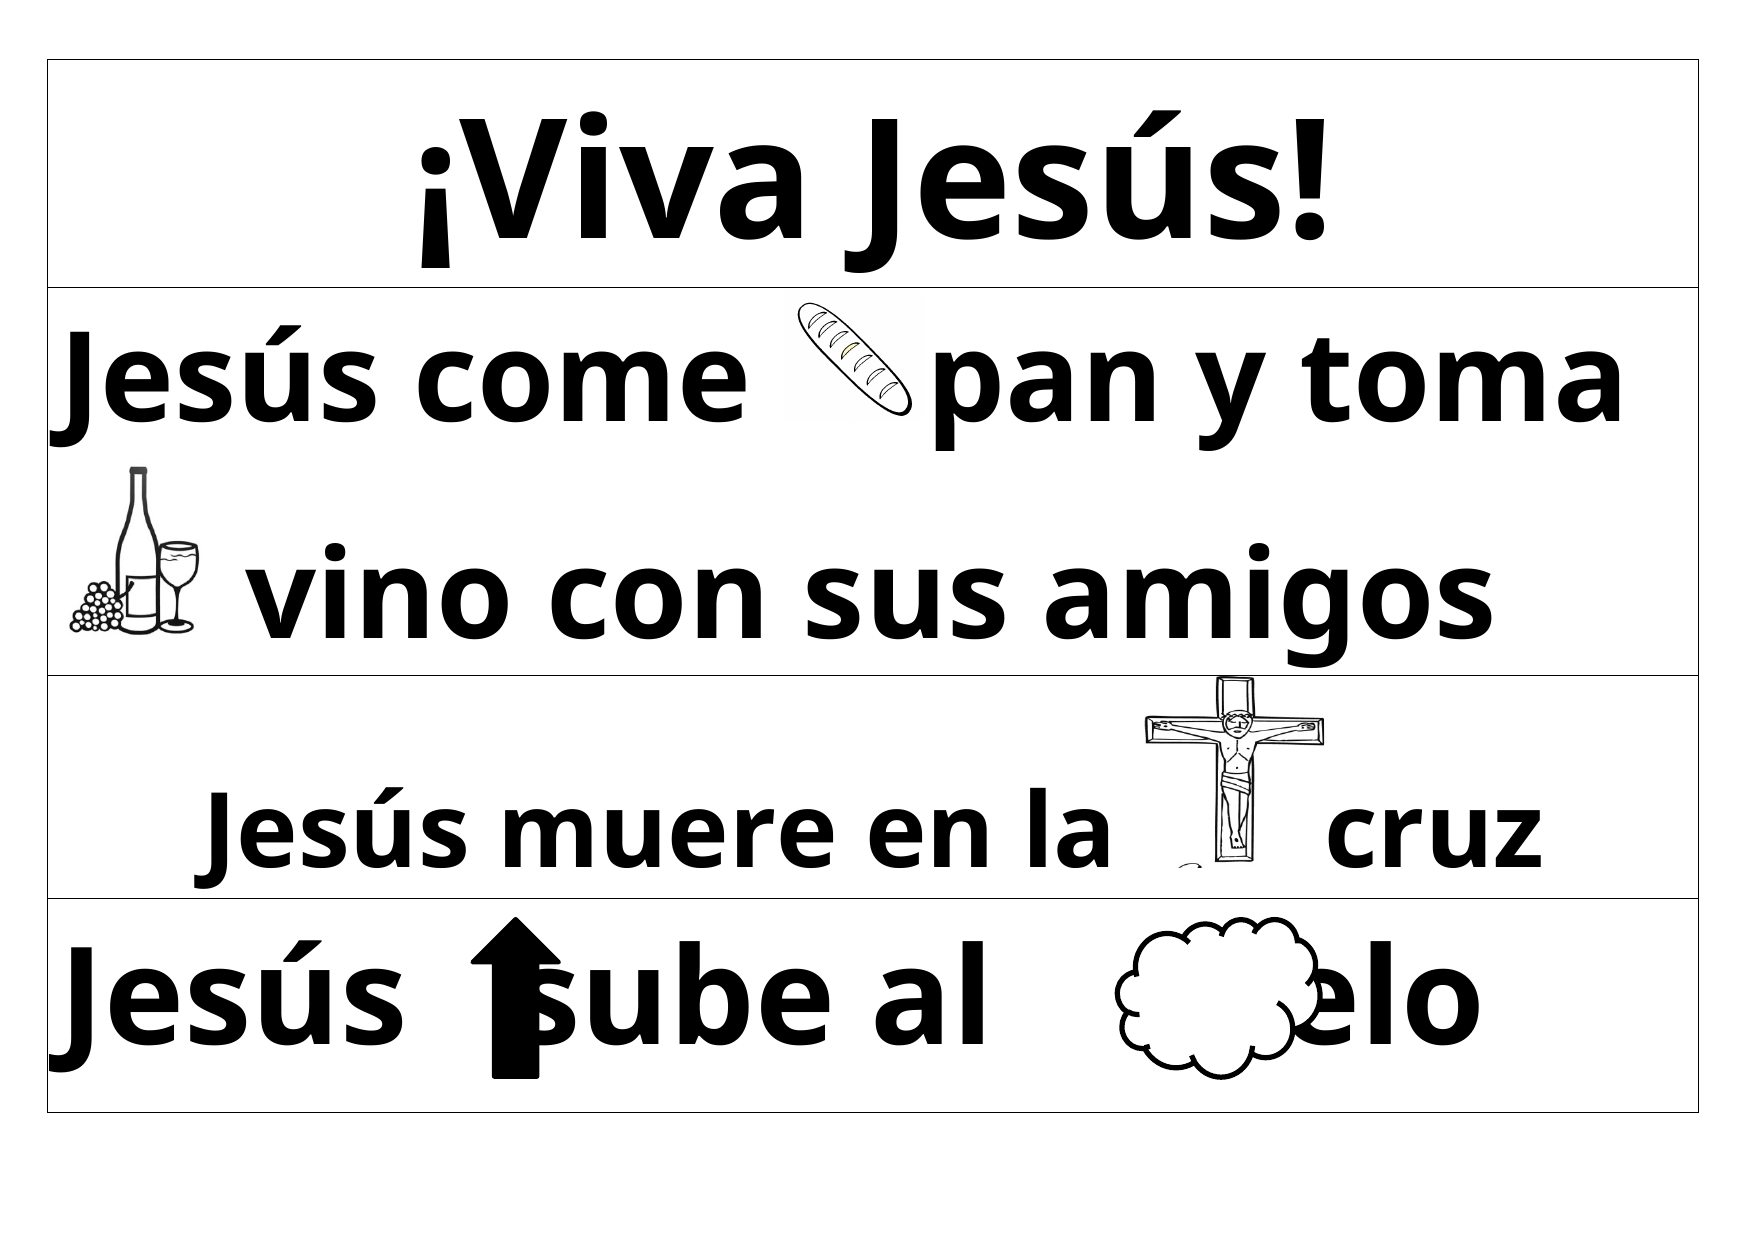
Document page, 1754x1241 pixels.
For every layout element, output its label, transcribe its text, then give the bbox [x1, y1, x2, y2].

picture [783, 290, 927, 422]
table_cell Jesús muere en la cruz [48, 676, 1698, 898]
table_header ¡Viva Jesús! [48, 60, 1698, 287]
picture [1144, 676, 1325, 868]
table_cell Jesús sube al cielo [48, 899, 1698, 1112]
table_cell Jesús come pan y toma vino con sus amigos [48, 288, 1698, 675]
picture [59, 458, 213, 639]
